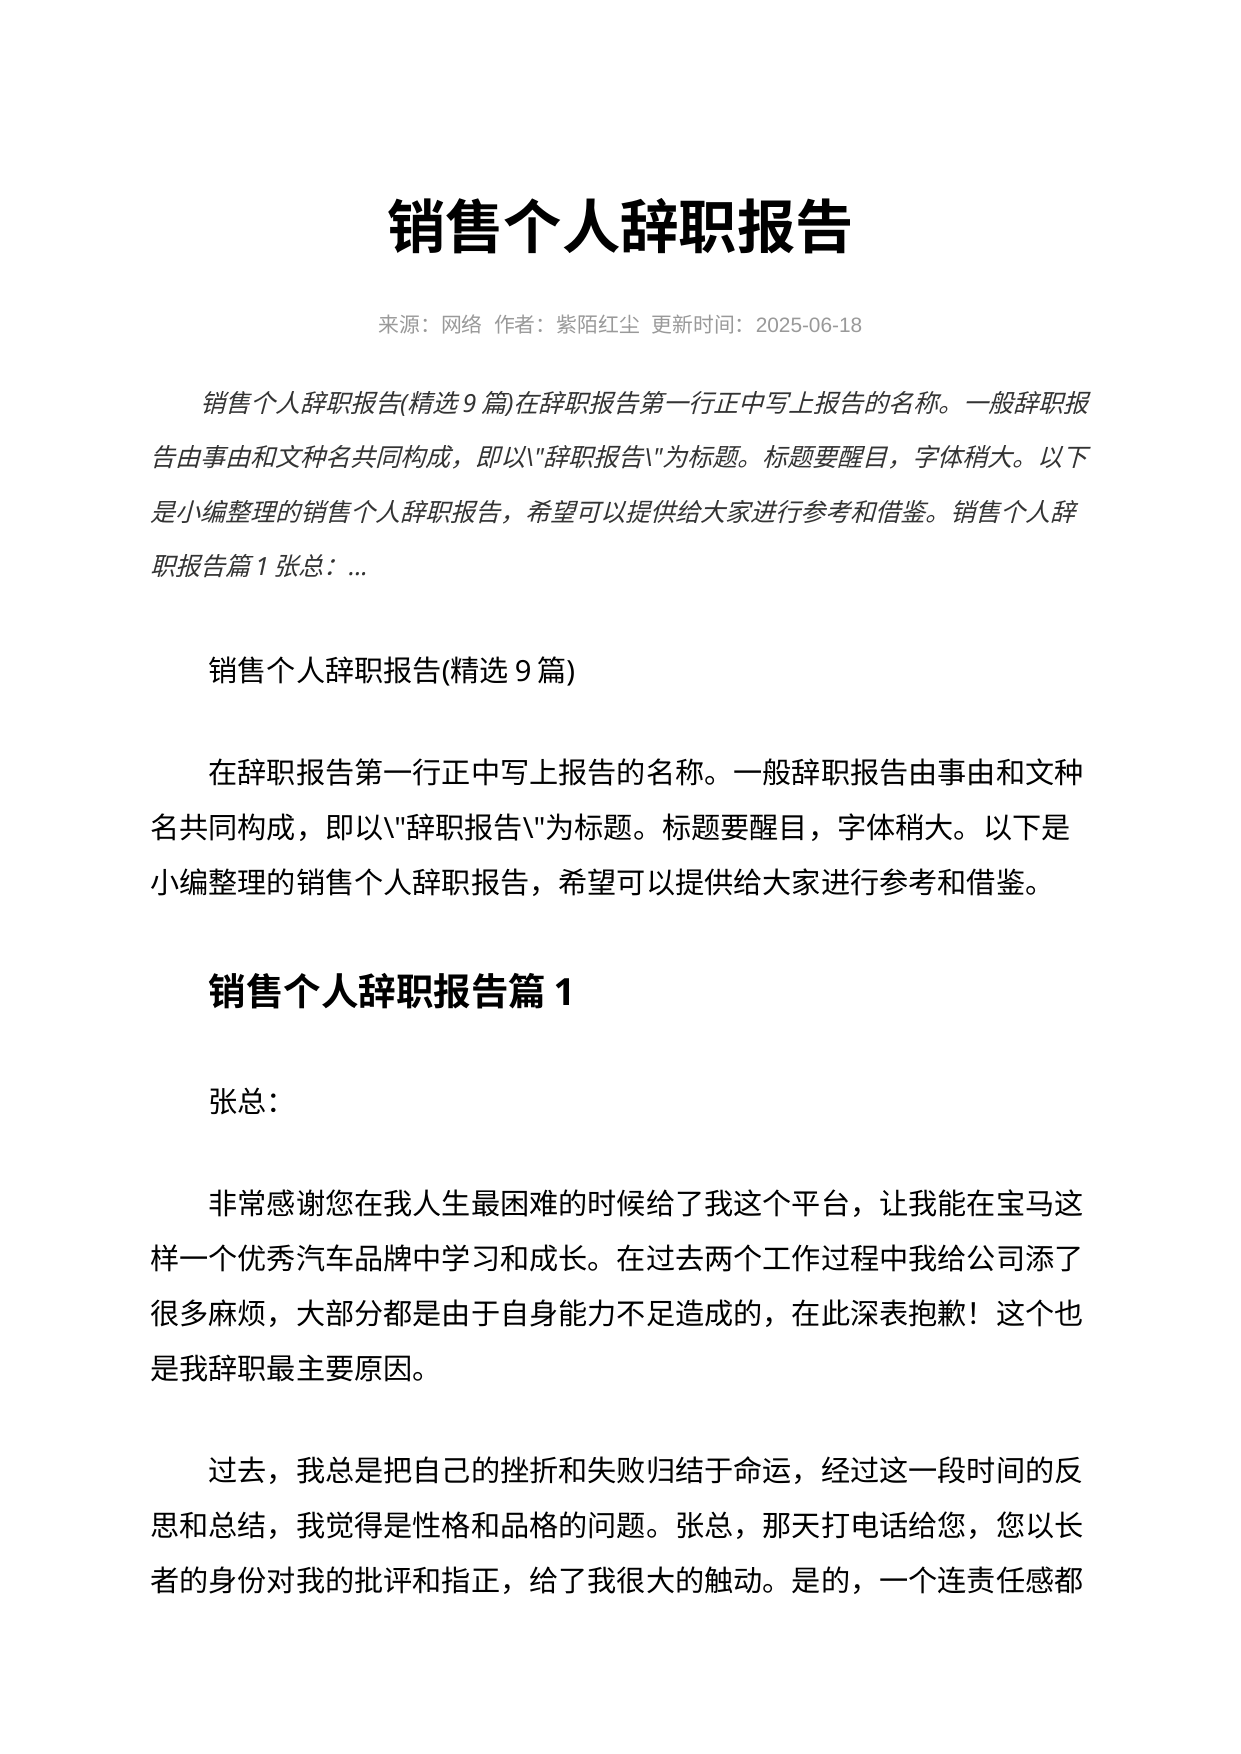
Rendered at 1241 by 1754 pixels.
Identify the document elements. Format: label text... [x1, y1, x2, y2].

text 张总： [150, 1079, 1090, 1121]
subtitle 销售个人辞职报告 [150, 181, 1090, 266]
text 销售个人辞职报告(精选9篇)在辞职报告第一行正中写上报告的名称。一般辞职报告由事由和文种名共同构成，即以\"辞职报告\"为标题。标题要醒目，字体稍大。以下是小编整理的销售个人辞职报告，希望可以提供给大家进行参考和借鉴。销售个人辞职报告篇1张总：... [150, 383, 1090, 583]
text 非常感谢您在我人生最困难的时候给了我这个平台，让我能在宝马这样一个优秀汽车品牌中学习和成长。在过去两个工作过程中我给公司添了很多麻烦，大部分都是由于自身能力不足造成的，在此深表抱歉！这个也是我辞职最主要原因。 [150, 1181, 1090, 1388]
text 销售个人辞职报告(精选9篇) [150, 648, 1090, 690]
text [150, 1447, 1090, 1599]
text 在辞职报告第一行正中写上报告的名称。一般辞职报告由事由和文种名共同构成，即以\"辞职报告\"为标题。标题要醒目，字体稍大。以下是小编整理的销售个人辞职报告，希望可以提供给大家进行参考和借鉴。 [150, 750, 1090, 902]
text 来源：网络 作者：紫陌红尘 更新时间：2025-06-18 [150, 313, 1090, 337]
text 销售个人辞职报告篇1 [150, 961, 1090, 1016]
